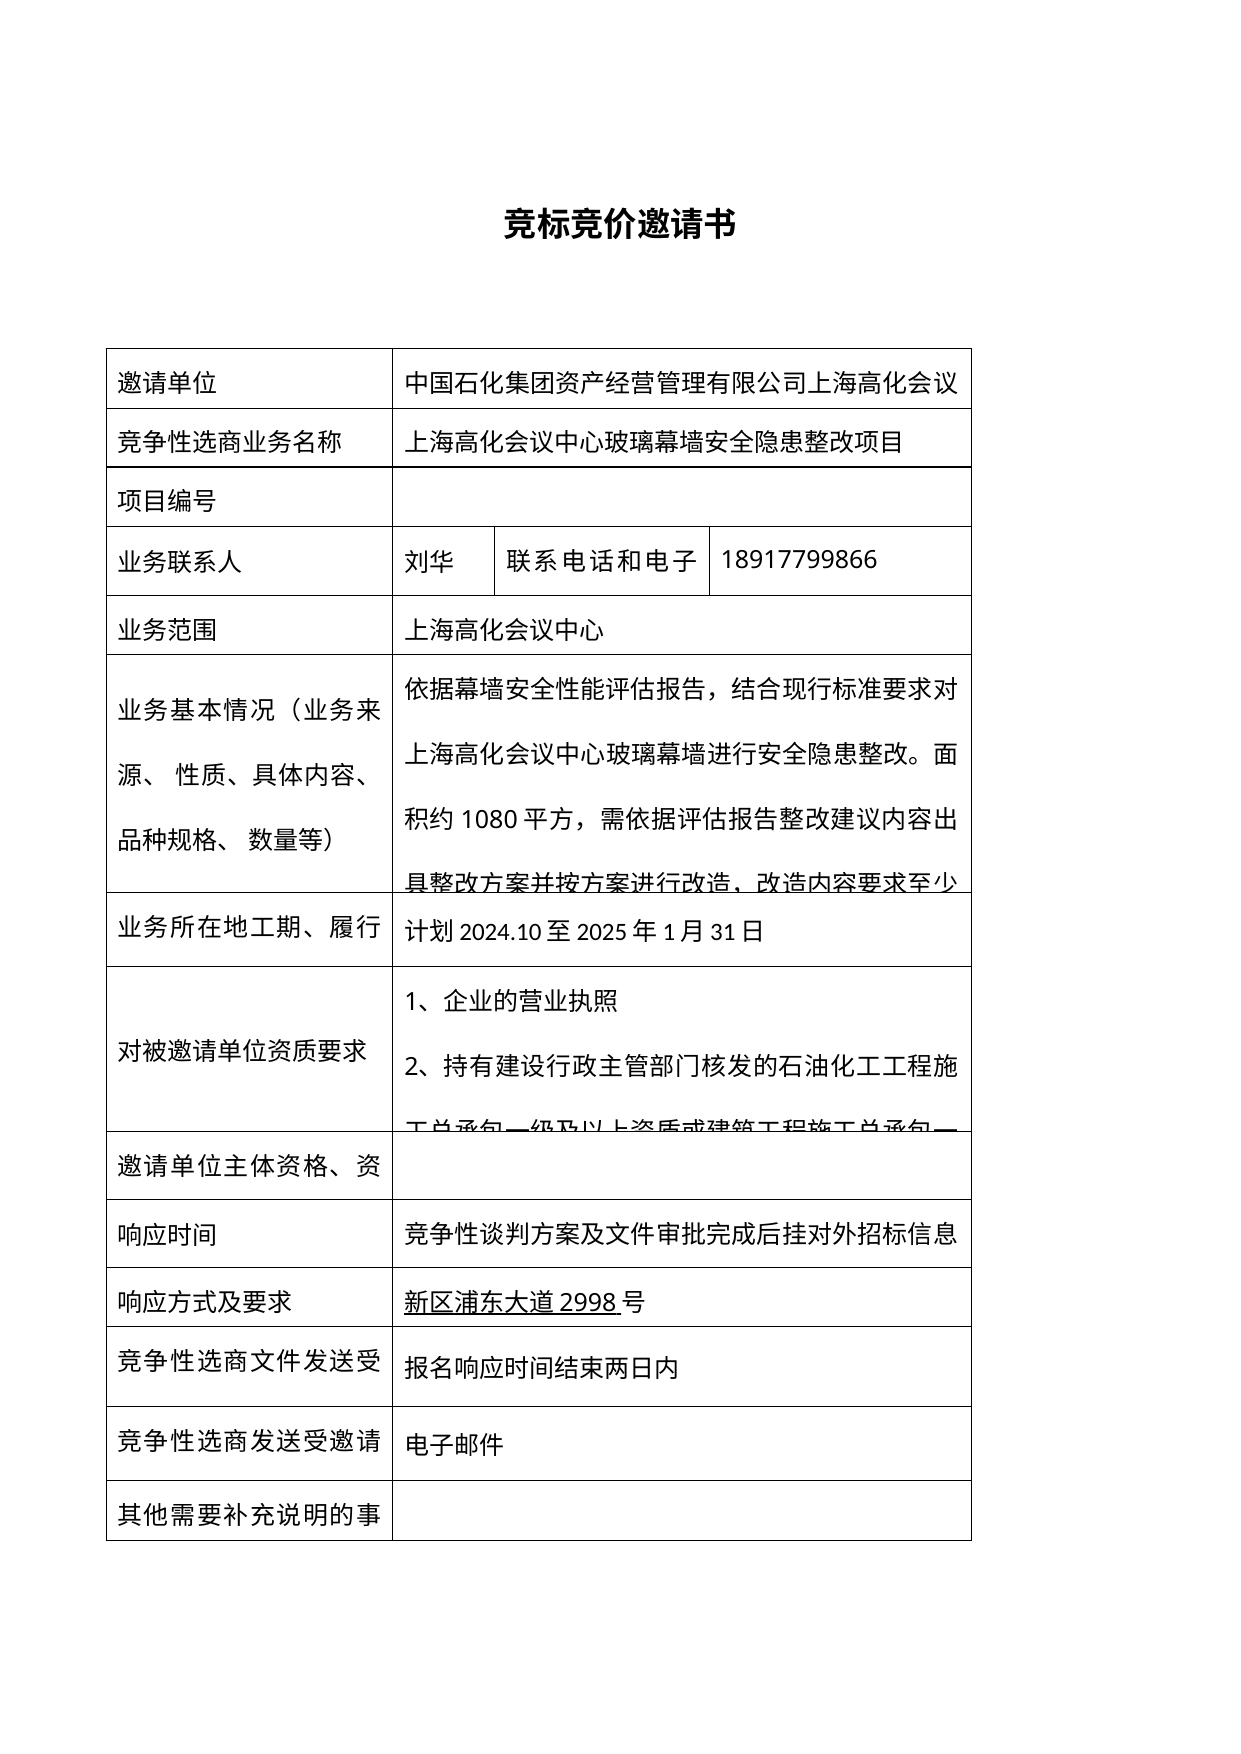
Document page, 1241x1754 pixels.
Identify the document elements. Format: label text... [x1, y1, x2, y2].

table_cell 对被邀请单位资质要求 [107, 967, 392, 1131]
table_header 邀请单位 [107, 349, 392, 407]
table_cell 上海高化会议中心玻璃幕墙安全隐患整改项目 [393, 409, 971, 466]
table_cell 刘华 [393, 527, 494, 595]
table_cell 业务范围 [107, 596, 392, 654]
table_cell 竞争性选商发送受邀请单 位的方式等 [107, 1407, 392, 1480]
table_cell 响应方式及要求 [107, 1268, 392, 1326]
table_cell 报名表及企业资质证明电子邮件liuhua.gqsh@sinopec.com或快递至上海市浦东新区浦东大道2998号 [393, 1268, 971, 1326]
table_cell 业务所在地工期、履行期、 完成计划时间 [107, 893, 392, 966]
table_cell 其他需要补充说明的事项 [107, 1481, 392, 1539]
table_cell 业务基本情况（业务来源、 性质、具体内容、品种规格、 数量等） [107, 655, 392, 892]
subtitle 竞标竞价邀请书 [187, 189, 1053, 254]
table_cell [393, 468, 971, 526]
table_cell 计划2024.10至2025年1月31日 [393, 893, 971, 966]
table_cell 业务联系人 [107, 527, 392, 595]
table_cell 竞争性谈判方案及文件审批完成后挂对外招标信息平台十日之内 [393, 1200, 971, 1267]
table_cell 项目编号 [107, 468, 392, 526]
table_cell 企业的营业执照 持有建设行政主管部门核发的石油化工工程施工总承包一级及以上资质或建筑工程施工总承包一级及以上资质 安全生产许可证及质量、环境、职业健康安全管理体系认证证书等。 [393, 967, 971, 1131]
table_cell 竞争性选商文件发送受邀 请单位的时间 [107, 1327, 392, 1406]
table_cell [393, 1481, 971, 1539]
table_cell [393, 1132, 971, 1199]
table_header 中国石化集团资产经营管理有限公司上海高化会议中心 [393, 349, 971, 407]
table_cell 响应时间 [107, 1200, 392, 1267]
table_cell 竞争性选商业务名称 [107, 409, 392, 466]
table_cell 电子邮件 [393, 1407, 971, 1480]
table_cell 18917799866 liuhua.gqsh@sinopec.com [710, 527, 971, 595]
table_cell 邀请单位主体资格、资质、 资信、履约能力等要求 [107, 1132, 392, 1199]
table_cell 依据幕墙安全性能评估报告，结合现行标准要求对上海高化会议中心玻璃幕墙进行安全隐患整改。面积约1080平方，需依据评估报告整改建议内容出具整改方案并按方案进行改造，改造内容要求至少包含拆除固废处置、经营场所保护、原幕墙系统改造深化设计及安全隐患改造的供货、制作、安装等，整改完成后需具备检测资质的第三方出具安全性能评估合格报告。 [393, 655, 971, 892]
table_cell 联系电话和电子邮箱 [495, 527, 709, 595]
table_cell 报名响应时间结束两日内 [393, 1327, 971, 1406]
table_cell 上海高化会议中心 [393, 596, 971, 654]
